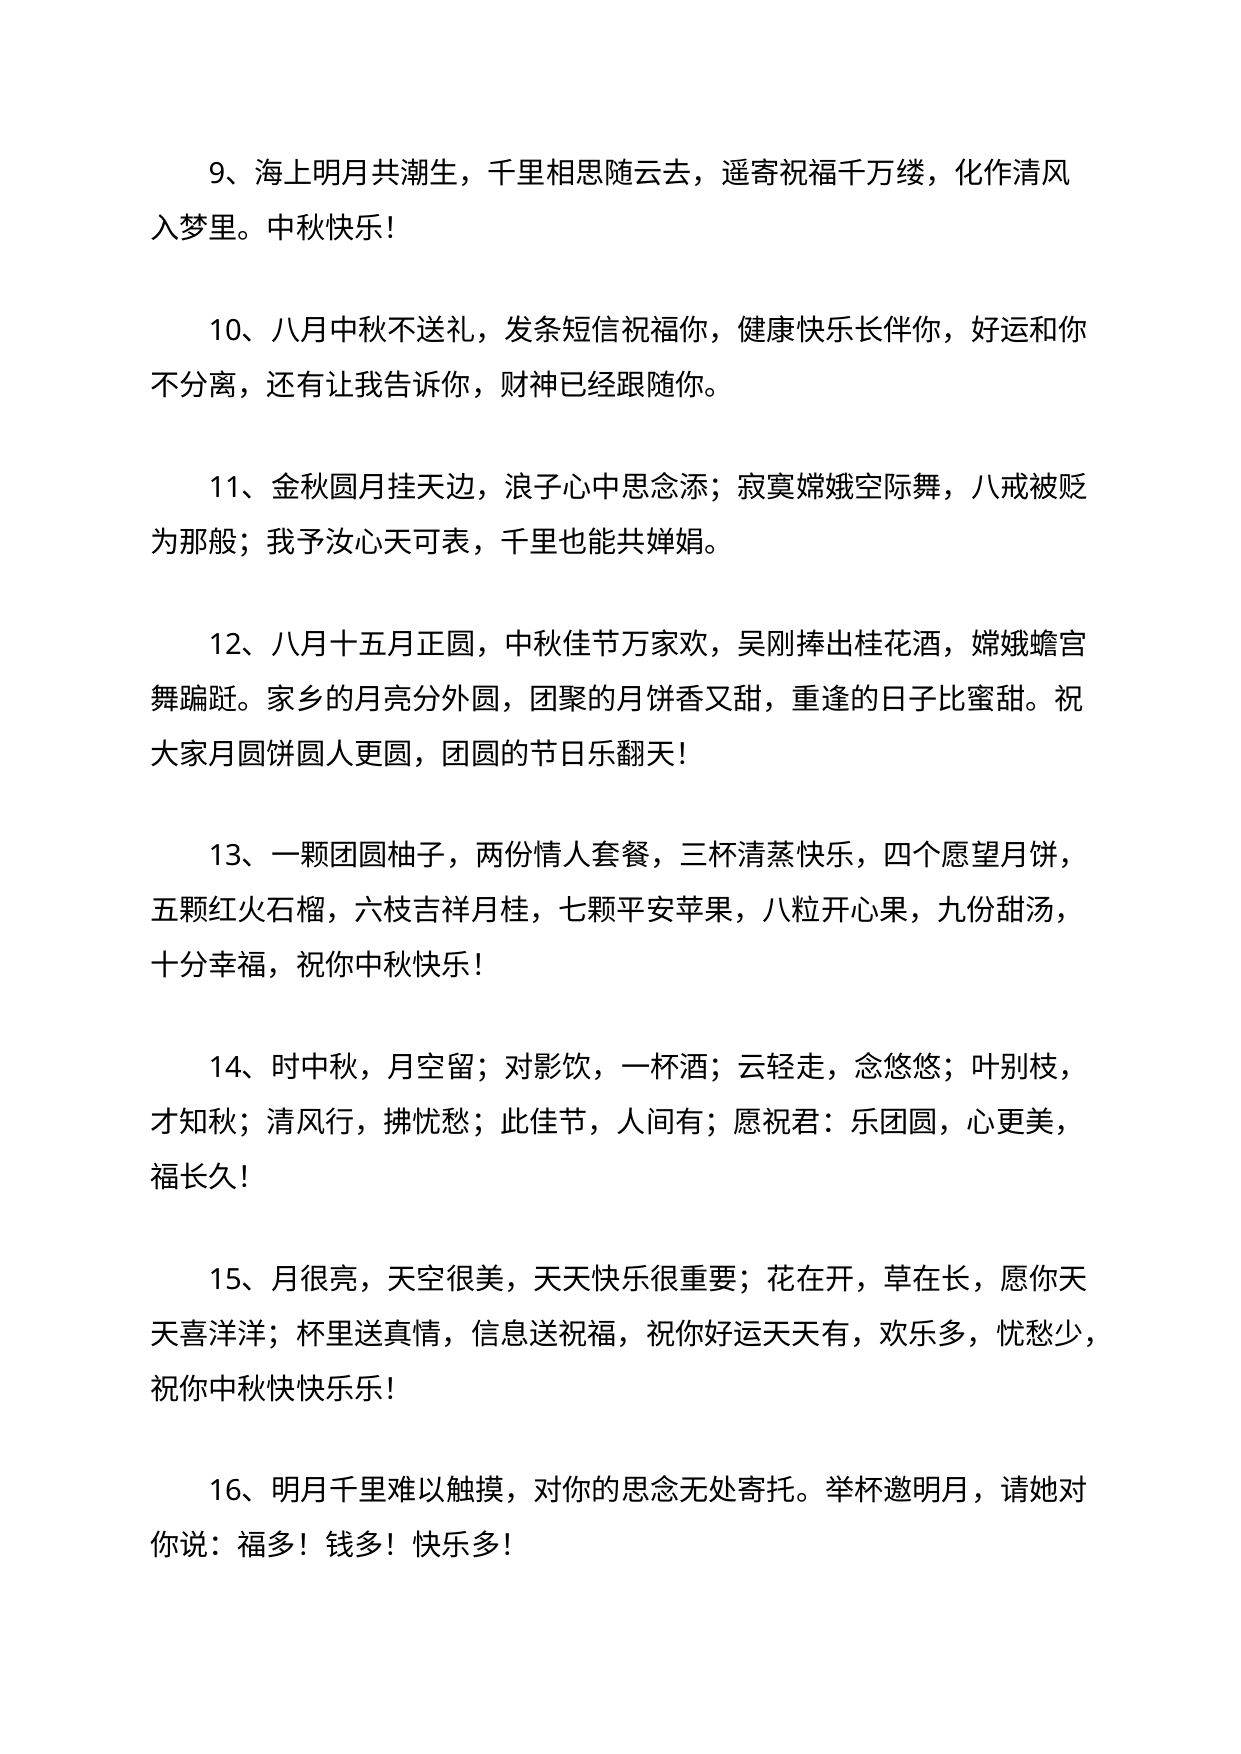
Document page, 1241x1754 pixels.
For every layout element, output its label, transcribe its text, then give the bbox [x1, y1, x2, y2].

text 13、一颗团圆柚子，两份情人套餐，三杯清蒸快乐，四个愿望月饼，五颗红火石榴，六枝吉祥月桂，七颗平安苹果，八粒开心果，九份甜汤，十分幸福，祝你中秋快乐！ [150, 832, 1090, 984]
text 11、金秋圆月挂天边，浪子心中思念添；寂寞嫦娥空际舞，八戒被贬为那般；我予汝心天可表，千里也能共婵娟。 [150, 463, 1090, 561]
text 10、八月中秋不送礼，发条短信祝福你，健康快乐长伴你，好运和你不分离，还有让我告诉你，财神已经跟随你。 [150, 307, 1090, 404]
text 16、明月千里难以触摸，对你的思念无处寄托。举杯邀明月，请她对你说：福多！钱多！快乐多！ [150, 1467, 1090, 1564]
text 14、时中秋，月空留；对影饮，一杯酒；云轻走，念悠悠；叶别枝，才知秋；清风行，拂忧愁；此佳节，人间有；愿祝君：乐团圆，心更美，福长久！ [150, 1044, 1090, 1196]
text 12、八月十五月正圆，中秋佳节万家欢，吴刚捧出桂花酒，嫦娥蟾宫舞蹁跹。家乡的月亮分外圆，团聚的月饼香又甜，重逢的日子比蜜甜。祝大家月圆饼圆人更圆，团圆的节日乐翻天！ [150, 620, 1090, 772]
text 15、月很亮，天空很美，天天快乐很重要；花在开，草在长，愿你天天喜洋洋；杯里送真情，信息送祝福，祝你好运天天有，欢乐多，忧愁少，祝你中秋快快乐乐！ [150, 1255, 1090, 1407]
text 9、海上明月共潮生，千里相思随云去，遥寄祝福千万缕，化作清风入梦里。中秋快乐！ [150, 150, 1090, 247]
